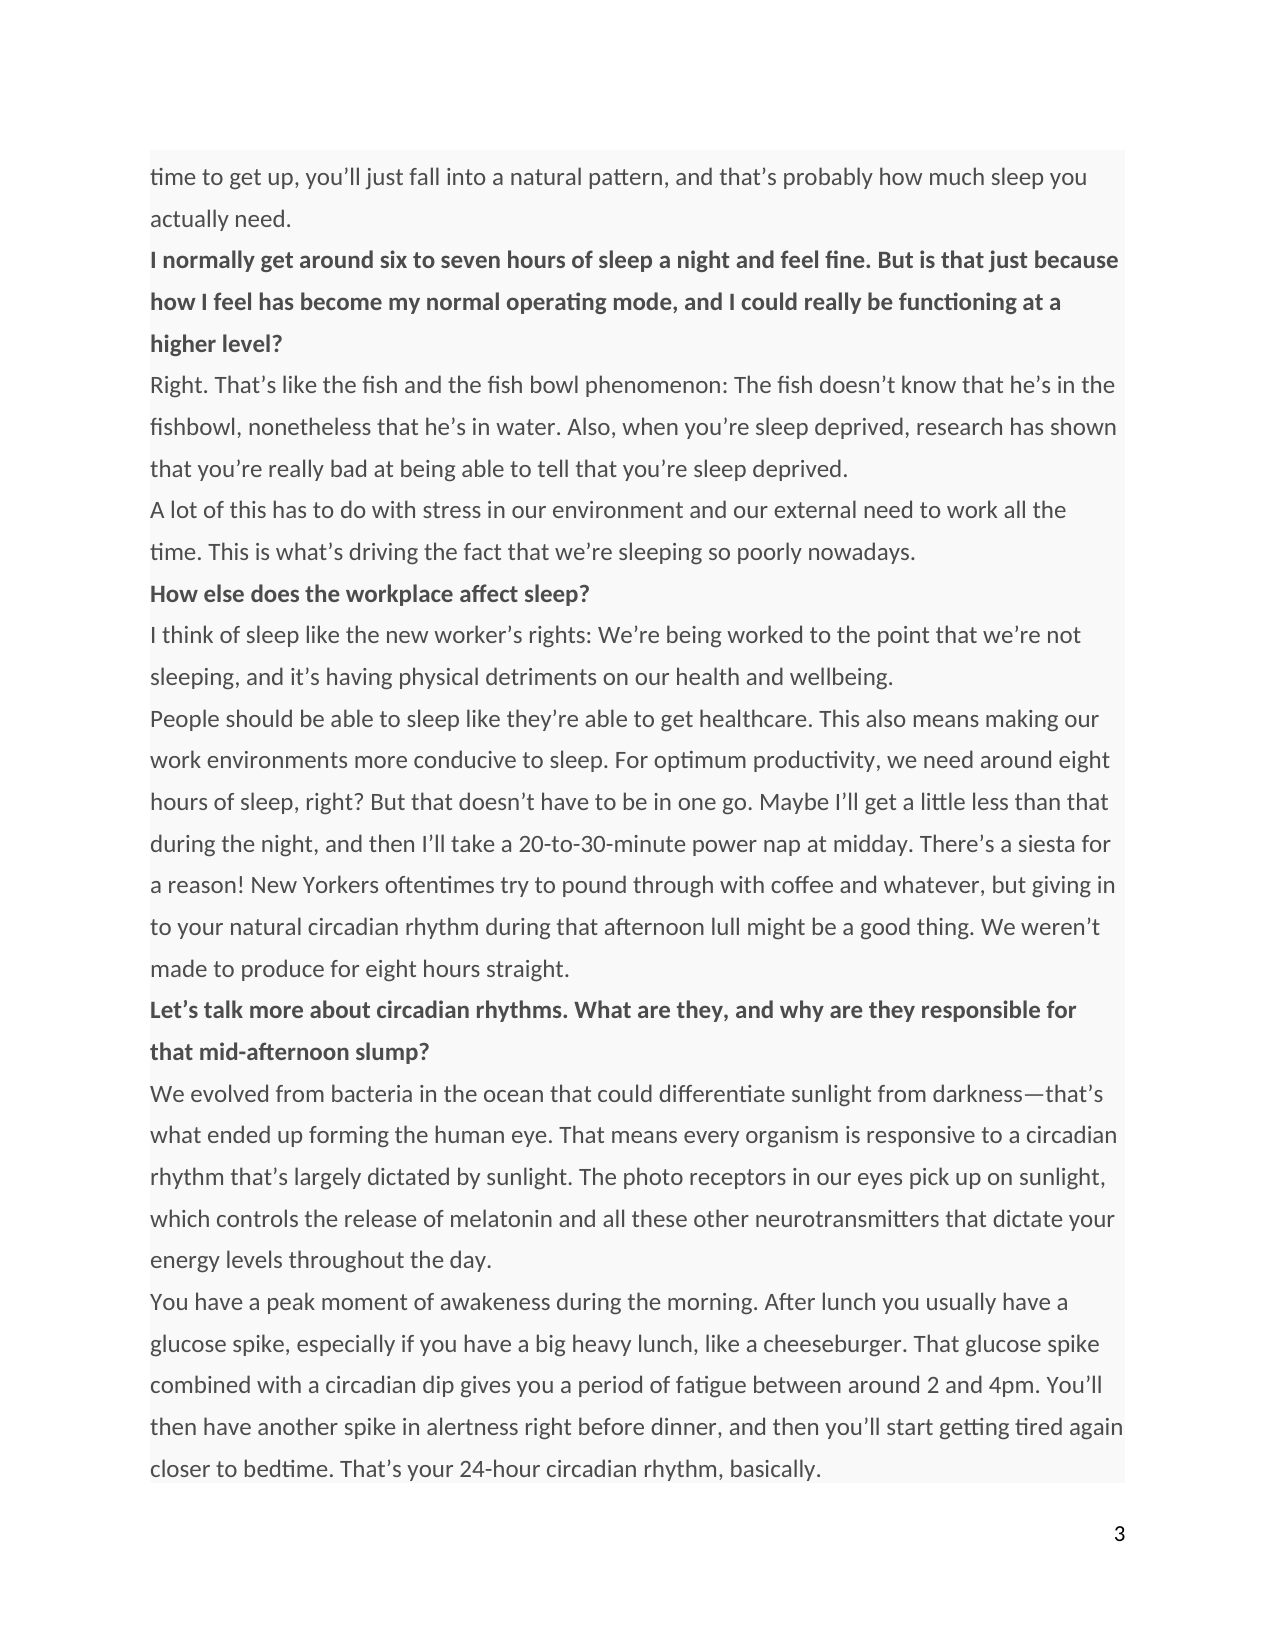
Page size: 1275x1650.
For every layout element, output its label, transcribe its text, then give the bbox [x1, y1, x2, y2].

text You have a peak moment of awakeness during the morning. After lunch you usually have a glucose spike, especially if you have a big heavy lunch, like a cheeseburger. That glucose spike combined with a circadian dip gives you a period of fatigue between around 2 and 4pm. You’ll then have another spike in alertness right before dinner, and then you’ll start getting tired again closer to bedtime. That’s your 24-hour circadian rhythm, basically. [150, 1275, 1125, 1483]
text A lot of this has to do with stress in our environment and our external need to work all the time. This is what’s driving the fact that we’re sleeping so poorly nowadays. [150, 483, 1125, 567]
text We evolved from bacteria in the ocean that could differentiate sunlight from darkness—that’s what ended up forming the human eye. That means every organism is responsive to a circadian rhythm that’s largely dictated by sunlight. The photo receptors in our eyes pick up on sunlight, which controls the release of melatonin and all these other neurotransmitters that dictate your energy levels throughout the day. [150, 1067, 1125, 1275]
text I normally get around six to seven hours of sleep a night and feel fine. But is that just because how I feel has become my normal operating mode, and I could really be functioning at a higher level? [150, 233, 1125, 358]
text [150, 150, 1125, 233]
text I think of sleep like the new worker’s rights: We’re being worked to the point that we’re not sleeping, and it’s having physical detriments on our health and wellbeing. [150, 608, 1125, 692]
text Let’s talk more about circadian rhythms. What are they, and why are they responsible for that mid-afternoon slump? [150, 983, 1125, 1067]
text People should be able to sleep like they’re able to get healthcare. This also means making our work environments more conducive to sleep. For optimum productivity, we need around eight hours of sleep, right? But that doesn’t have to be in one go. Maybe I’ll get a little less than that during the night, and then I’ll take a 20-to-30-minute power nap at midday. There’s a siesta for a reason! New Yorkers oftentimes try to pound through with coffee and whatever, but giving in to your natural circadian rhythm during that afternoon lull might be a good thing. We weren’t made to produce for eight hours straight. [150, 692, 1125, 983]
text How else does the workplace affect sleep? [150, 567, 1125, 608]
text Right. That’s like the fish and the fish bowl phenomenon: The fish doesn’t know that he’s in the fishbowl, nonetheless that he’s in water. Also, when you’re sleep deprived, research has shown that you’re really bad at being able to tell that you’re sleep deprived. [150, 358, 1125, 483]
